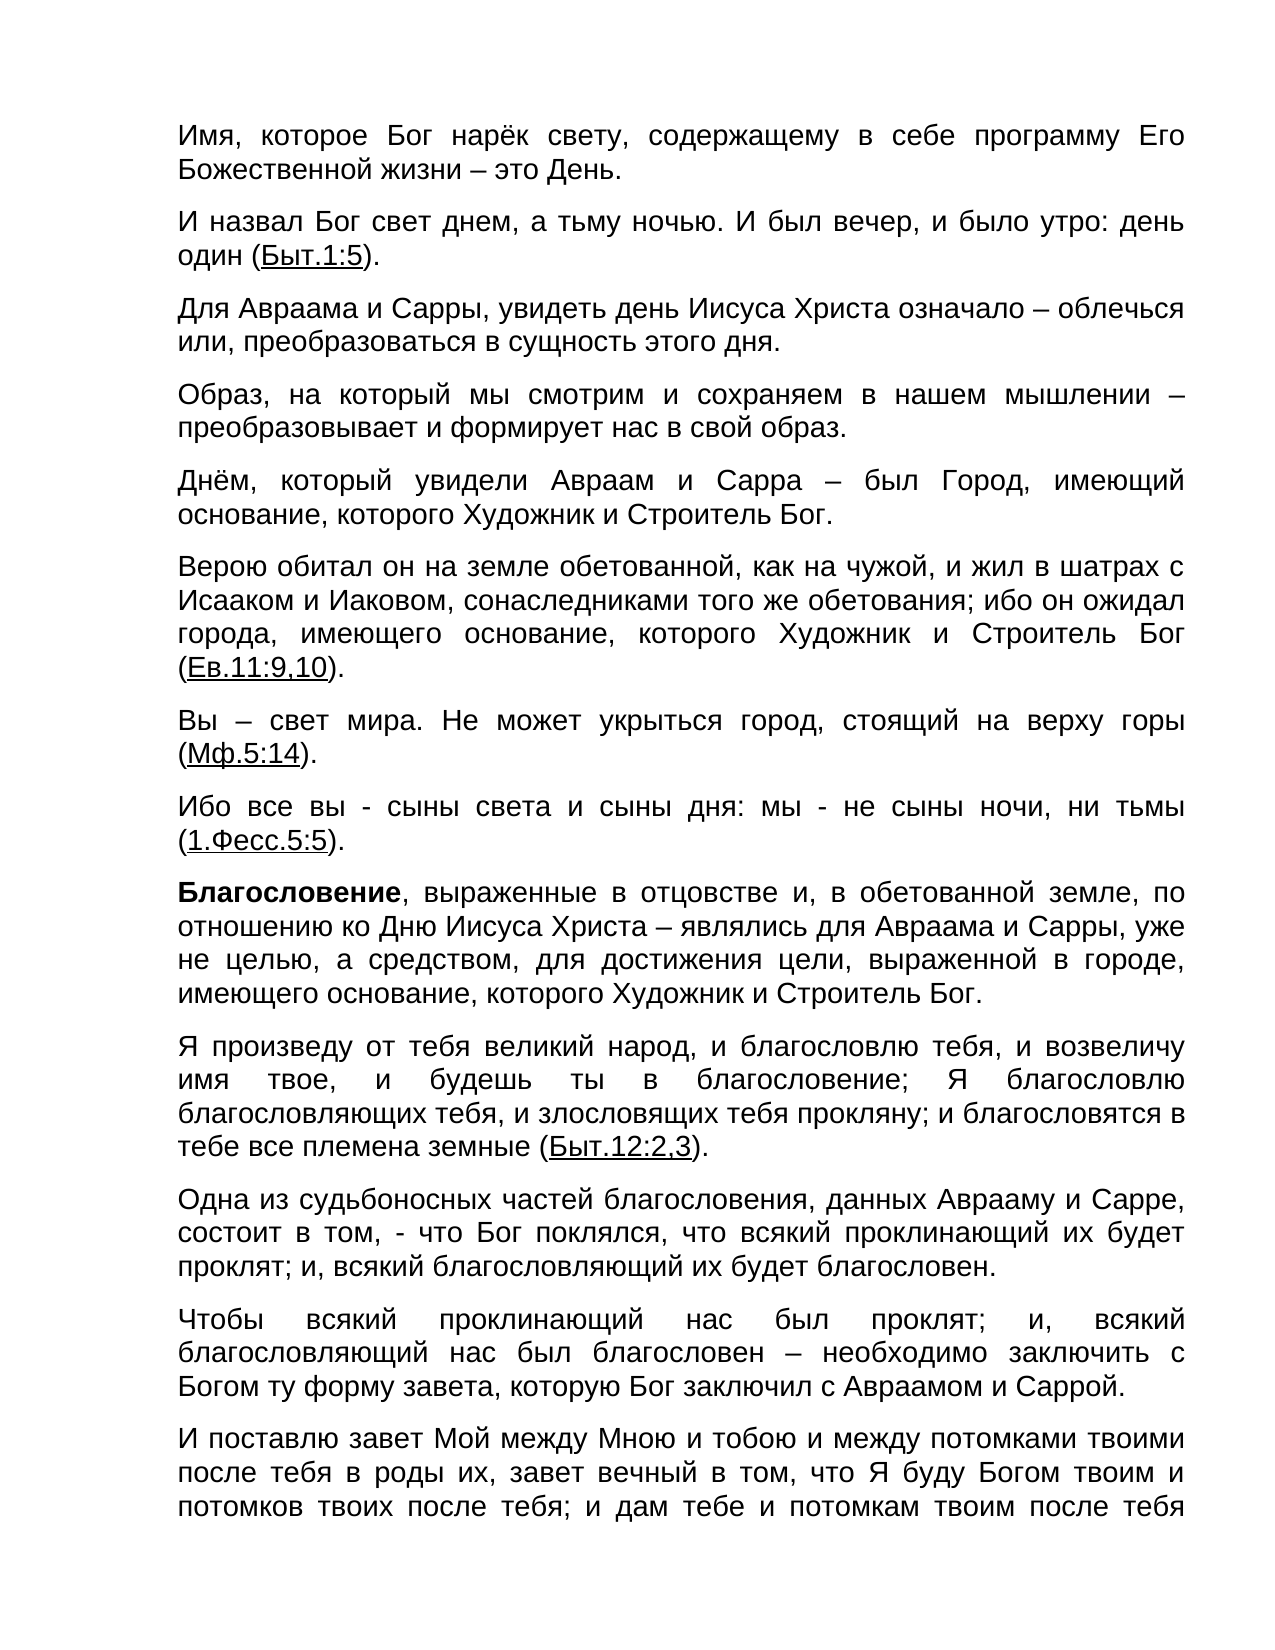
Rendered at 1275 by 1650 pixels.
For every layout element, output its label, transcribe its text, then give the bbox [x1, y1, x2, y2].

text Образ, на который мы смотрим и сохраняем в нашем мышлении – преобразовывает и формирует нас в свой образ. [177, 377, 1186, 444]
text И назвал Бог свет днем, а тьму ночью. И был вечер, и было утро: день один (Быт.1:5). [177, 204, 1186, 271]
text Верою обитал он на земле обетованной, как на чужой, и жил в шатрах с Исааком и Иаковом, сонаследниками того же обетования; ибо он ожидал города, имеющего основание, которого Художник и Строитель Бог (Ев.11:9,10). [177, 549, 1186, 683]
text Днём, который увидели Авраам и Сарра – был Город, имеющий основание, которого Художник и Строитель Бог. [177, 463, 1186, 530]
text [177, 1421, 1186, 1522]
text Чтобы всякий проклинающий нас был проклят; и, всякий благословляющий нас был благословен – необходимо заключить с Богом ту форму завета, которую Бог заключил с Авраамом и Саррой. [177, 1302, 1186, 1402]
text Для Авраама и Сарры, увидеть день Иисуса Христа означало – облечься или, преобразоваться в сущность этого дня. [177, 291, 1186, 358]
text Одна из судьбоносных частей благословения, данных Аврааму и Сарре, состоит в том, - что Бог поклялся, что всякий проклинающий их будет проклят; и, всякий благословляющий их будет благословен. [177, 1182, 1186, 1282]
text Я произведу от тебя великий народ, и благословлю тебя, и возвеличу имя твое, и будешь ты в благословение; Я благословлю благословляющих тебя, и злословящих тебя прокляну; и благословятся в тебе все племена земные (Быт.12:2,3). [177, 1028, 1186, 1163]
text Имя, которое Бог нарёк свету, содержащему в себе программу Его Божественной жизни – это День. [177, 118, 1186, 185]
text Вы – свет мира. Не может укрыться город, стоящий на верху горы (Мф.5:14). [177, 703, 1186, 770]
text Благословение, выраженные в отцовстве и, в обетованной земле, по отношению ко Дню Иисуса Христа – являлись для Авраама и Сарры, уже не целью, а средством, для достижения цели, выраженной в городе, имеющего основание, которого Художник и Строитель Бог. [177, 875, 1186, 1009]
text Ибо все вы - сыны света и сыны дня: мы - не сыны ночи, ни тьмы (1.Фесс.5:5). [177, 789, 1186, 856]
